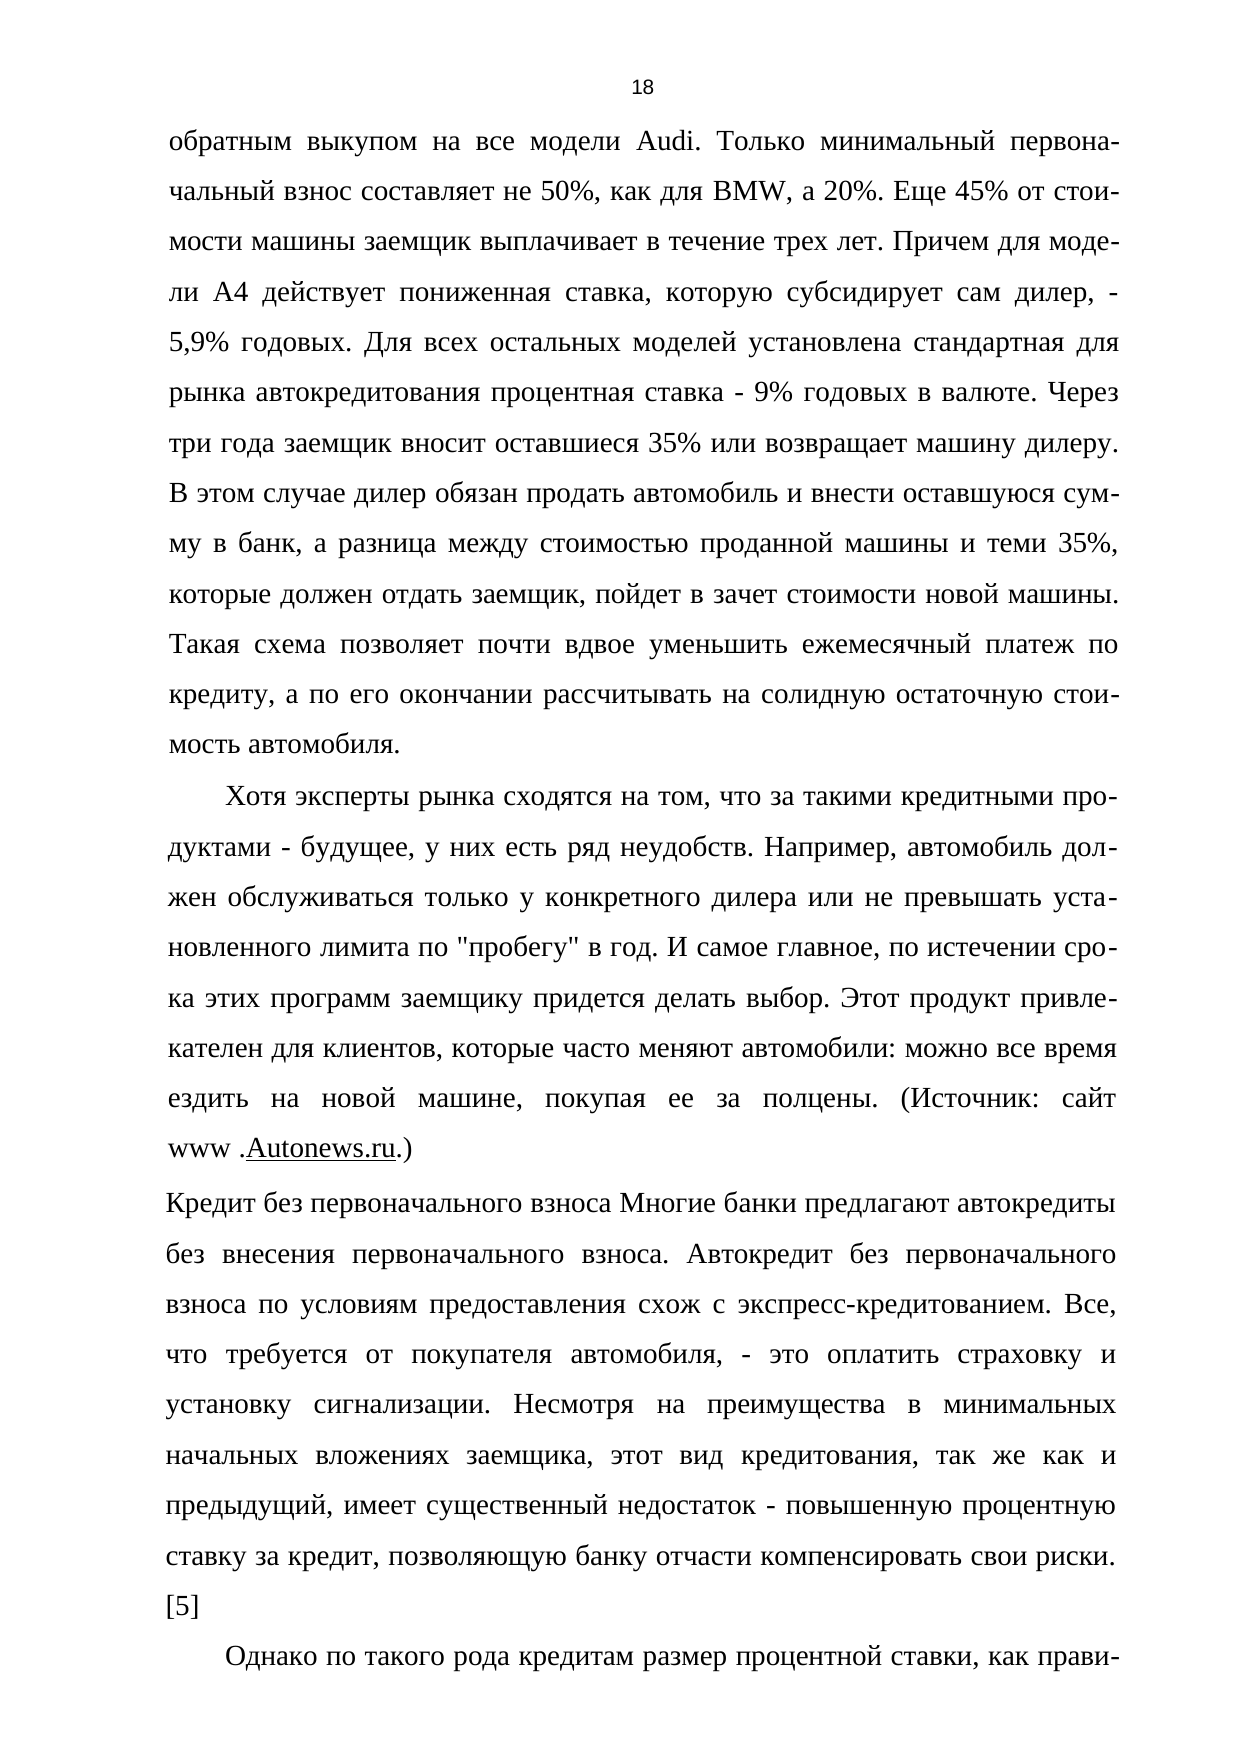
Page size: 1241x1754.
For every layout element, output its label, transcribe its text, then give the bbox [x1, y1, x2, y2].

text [168, 123, 1120, 760]
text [168, 1638, 1120, 1672]
text Кредит без первоначального взноса Многие банки предлагают автокредиты без внесения первоначального взноса. Автокредит без первоначального взноса по условиям предоставления схож с экспресс-кредитованием. Все, что требуется от покупателя автомобиля, - это оплатить страховку и установку сигнализации. Несмотря на преимущества в минимальных начальных вложениях заемщика, этот вид кредитования, так же как и предыдущий, имеет существенный недостаток - повышенную процентную ставку за кредит, позволяющую банку отчасти компенсировать свои риски.[5] [165, 1185, 1117, 1621]
text Хотя эксперты рынка сходятся на том, что за такими кредитными продуктами - будущее, у них есть ряд неудобств. Например, автомобиль должен обслуживаться только у конкретного дилера или не превышать установленного лимита по "пробегу" в год. И самое главное, по истечении срока этих программ заемщику придется делать выбор. Этот продукт привлекателен для клиентов, которые часто меняют автомобили: можно все время ездить на новой машине, покупая ее за полцены. (Источник: сайт www .Autonews.ru.) [168, 778, 1117, 1164]
